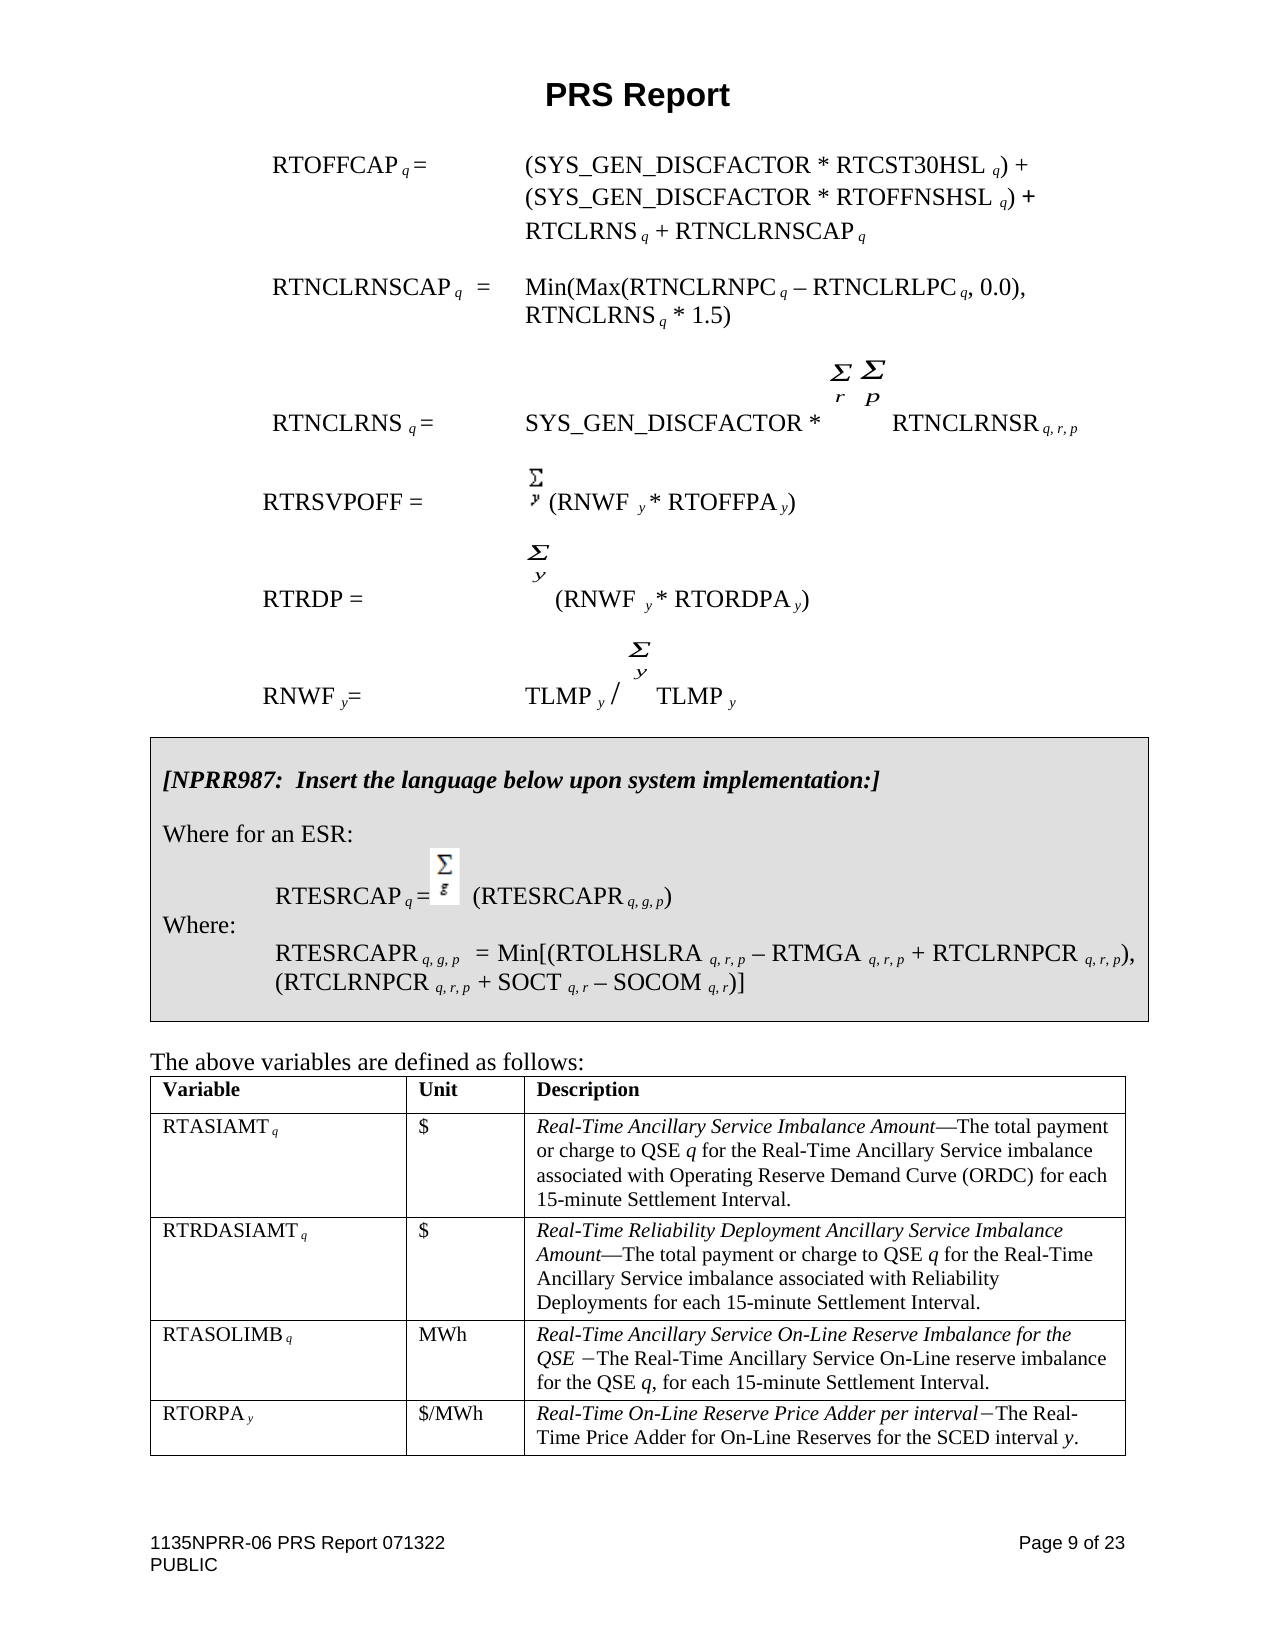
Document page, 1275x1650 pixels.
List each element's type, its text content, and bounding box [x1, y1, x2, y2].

text RNWF y= TLMP y / TLMP y [262, 638, 1125, 712]
table_cell Real-Time Ancillary Service On-Line Reserve Imbalance for the QSE The Real-Time Ancillary Service On-Line reserve imbalance for the QSE q, for each 15-minute Settlement Interval. [525, 1321, 1125, 1400]
text RTOFFCAP q = (SYS_GEN_DISCFACTOR * RTCST30HSL q) + (SYS_GEN_DISCFACTOR * RTOFFNSHSL q) + RTCLRNS q + RTNCLRNSCAP q [272, 150, 1125, 247]
table_header Description [525, 1077, 1125, 1113]
table_cell RTRDASIAMT q [151, 1218, 406, 1320]
table_cell Real-Time Ancillary Service Imbalance Amount—The total payment or charge to QSE q for the Real-Time Ancillary Service imbalance associated with Operating Reserve Demand Curve (ORDC) for each 15-minute Settlement Interval. [525, 1114, 1125, 1217]
picture [430, 848, 460, 905]
text RTRSVPOFF = (RNWF y * RTOFFPA y) [262, 462, 1125, 516]
table_header Variable [151, 1077, 406, 1113]
table_cell Real-Time Reliability Deployment Ancillary Service Imbalance Amount—The total payment or charge to QSE q for the Real-Time Ancillary Service imbalance associated with Reliability Deployments for each 15-minute Settlement Interval. [525, 1218, 1125, 1320]
table_cell MWh [407, 1321, 524, 1400]
table_header [NPRR987: Insert the language below upon system implementation:] Where for an ESR: RTESRCAP q = (RTESRCAPR q, g, p) Where: RTESRCAPR q, g, p = Min[(RTOLHSLRA q, r, p – RTMGA q, r, p + RTCLRNPCR q, r, p), (RTCLRNPCR q, r, p + SOCT q, r – SOCOM q, r)] [151, 738, 1148, 1021]
text RTRDP = (RNWF y * RTORDPA y) [262, 541, 1125, 613]
table_cell $ [407, 1218, 524, 1320]
text The above variables are defined as follows: [150, 1047, 1125, 1076]
picture [525, 462, 549, 511]
table_cell RTORPA y [151, 1401, 406, 1455]
table_cell RTASOLIMB q [151, 1321, 406, 1400]
table_cell $ [407, 1114, 524, 1217]
table_cell RTASIAMT q [151, 1114, 406, 1217]
table_cell $/MWh [407, 1401, 524, 1455]
table_header Unit [407, 1077, 524, 1113]
text RTNCLRNSCAP q = Min(Max(RTNCLRNPC q – RTNCLRLPC q, 0.0), RTNCLRNS q * 1.5) [272, 272, 1125, 329]
text RTNCLRNS q = SYS_GEN_DISCFACTOR * RTNCLRNSR q, r, p [272, 354, 1125, 437]
table_cell Real-Time On-Line Reserve Price Adder per intervalThe Real-Time Price Adder for On-Line Reserves for the SCED interval y. [525, 1401, 1125, 1455]
